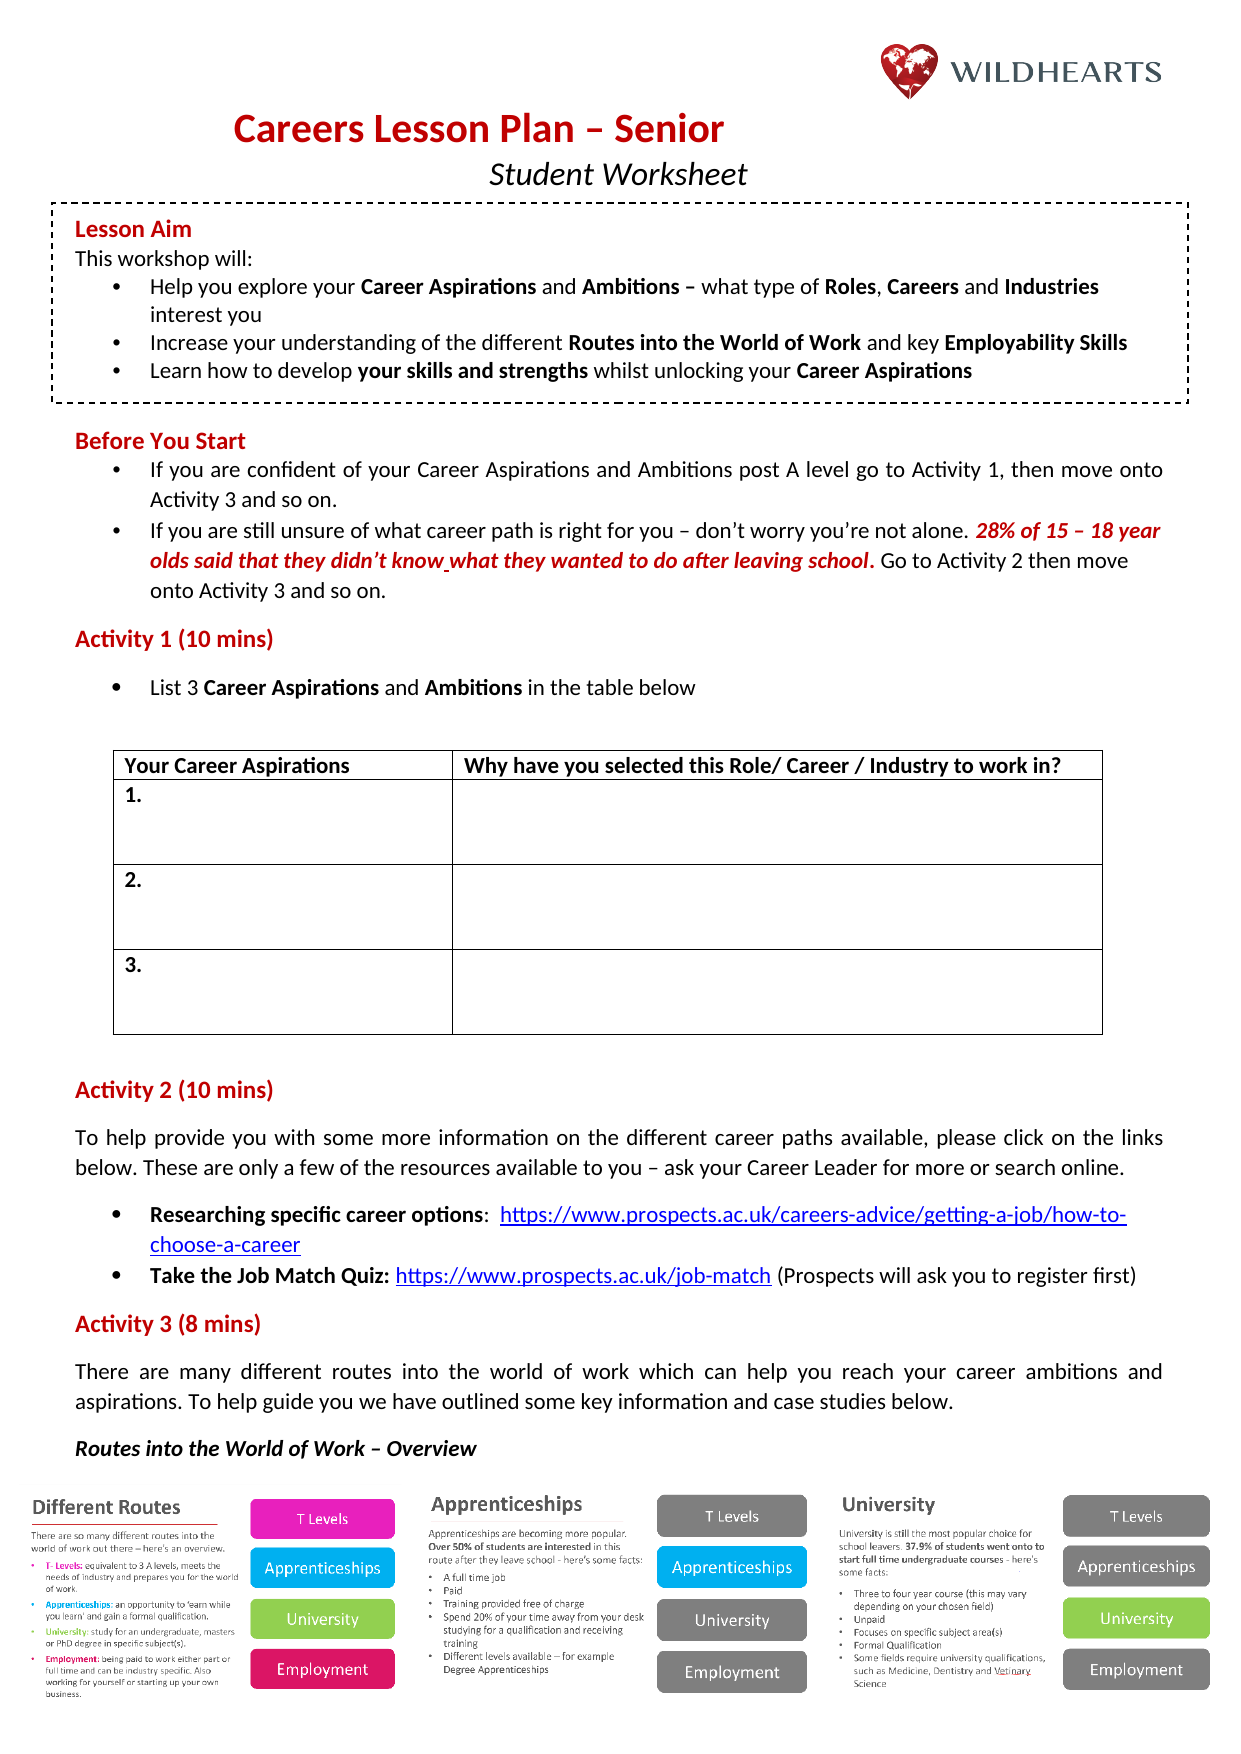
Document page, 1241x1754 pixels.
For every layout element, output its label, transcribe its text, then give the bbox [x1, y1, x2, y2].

table_header Why have you selected this Role/ Career / Industry to work in? [453, 751, 1102, 779]
list If you are confident of your Career Aspirations and Ambitions post A level go to Activity 1, then move onto Activity 3 and so on. [112, 455, 1165, 514]
text Routes into the World of Work – Overview [75, 1434, 1165, 1462]
text Before You Start [75, 425, 1165, 455]
text Student Worksheet [75, 153, 1165, 193]
table_cell [453, 950, 1102, 1034]
list Increase your understanding of the different Routes into the World of Work and key Employability Skills [112, 328, 1165, 356]
table_cell 1. [114, 780, 452, 864]
text Lesson Aim [75, 214, 1165, 244]
text Activity 2 (10 mins) [75, 1074, 1165, 1104]
table_cell [453, 780, 1102, 864]
list List 3 Career Aspirations and Ambitions in the table below [112, 673, 1165, 701]
table_header Your Career Aspirations [114, 751, 452, 779]
text Activity 3 (8 mins) [75, 1308, 1165, 1338]
list Researching specific career options: https://www.prospects.ac.uk/careers-advice/getting-a-job/how-to-choose-a-career [112, 1200, 1165, 1259]
text There are many different routes into the world of work which can help you reach your career ambitions and aspirations. To help guide you we have outlined some key information and case studies below. [75, 1357, 1165, 1416]
text To help provide you with some more information on the different career paths available, please click on the links below. These are only a few of the resources available to you – ask your Career Leader for more or search online. [75, 1123, 1165, 1182]
text Activity 1 (10 mins) [75, 623, 1165, 654]
picture [18, 1484, 402, 1702]
list If you are still unsure of what career path is right for you – don’t worry you’re not alone. 28% of 15 – 18 year olds said that they didn’t know what they wanted to do after leaving school. Go to Activity 2 then move onto Activity 3 and so on. [112, 516, 1165, 604]
picture [877, 39, 1162, 102]
picture [829, 1485, 1215, 1700]
list Learn how to develop your skills and strengths whilst unlocking your Career Aspirations [112, 356, 1165, 384]
list Help you explore your Career Aspirations and Ambitions – what type of Roles, Careers and Industries interest you [112, 272, 1165, 328]
picture [418, 1484, 814, 1700]
table_cell 2. [114, 865, 452, 949]
list Take the Job Match Quiz: https://www.prospects.ac.uk/job-match (Prospects will ask you to register first) [112, 1261, 1165, 1289]
text This workshop will: [75, 244, 1165, 272]
table_cell [453, 865, 1102, 949]
text Careers Lesson Plan – Senior [75, 102, 1165, 153]
table_cell 3. [114, 950, 452, 1034]
